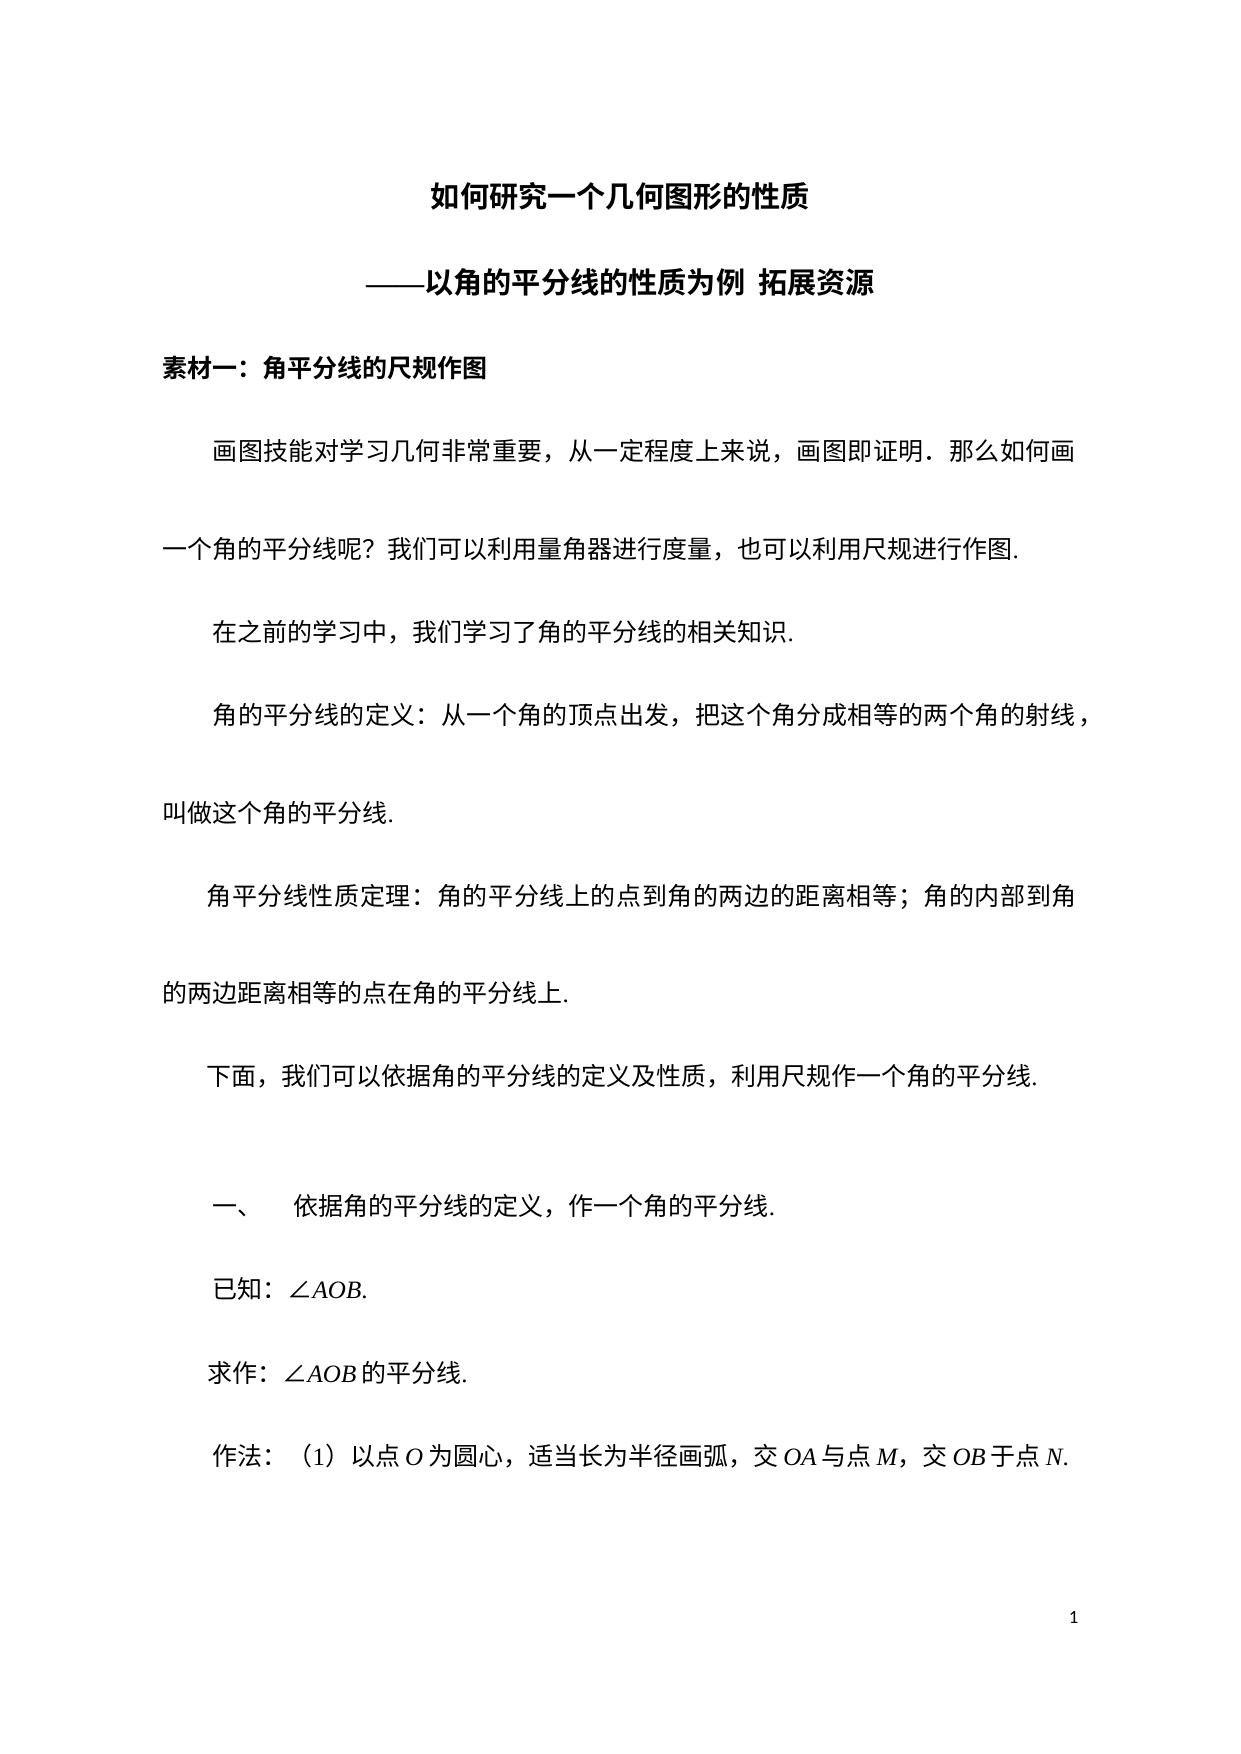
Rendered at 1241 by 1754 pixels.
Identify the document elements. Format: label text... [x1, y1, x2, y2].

text 角的平分线的定义：从一个角的顶点出发，把这个角分成相等的两个角的射线，叫做这个角的平分线. [162, 681, 1078, 844]
text ——以角的平分线的性质为例 拓展资源 [162, 248, 1078, 313]
list 求作：∠AOB的平分线. [207, 1339, 1078, 1404]
text 已知：∠AOB. [162, 1256, 1078, 1321]
list 依据角的平分线的定义，作一个角的平分线. [212, 1172, 1078, 1237]
text 下面，我们可以依据角的平分线的定义及性质，利用尺规作一个角的平分线. [162, 1042, 1078, 1107]
text 如何研究一个几何图形的性质 [162, 162, 1078, 227]
text 角平分线性质定理：角的平分线上的点到角的两边的距离相等；角的内部到角的两边距离相等的点在角的平分线上. [162, 862, 1078, 1024]
text 画图技能对学习几何非常重要，从一定程度上来说，画图即证明．那么如何画一个角的平分线呢？我们可以利用量角器进行度量，也可以利用尺规进行作图. [162, 417, 1078, 580]
text 素材一：角平分线的尺规作图 [162, 334, 1019, 399]
text 作法：（1）以点O为圆心，适当长为半径画弧，交OA与点M，交OB于点N. [162, 1422, 1078, 1487]
text 在之前的学习中，我们学习了角的平分线的相关知识. [162, 598, 1078, 663]
